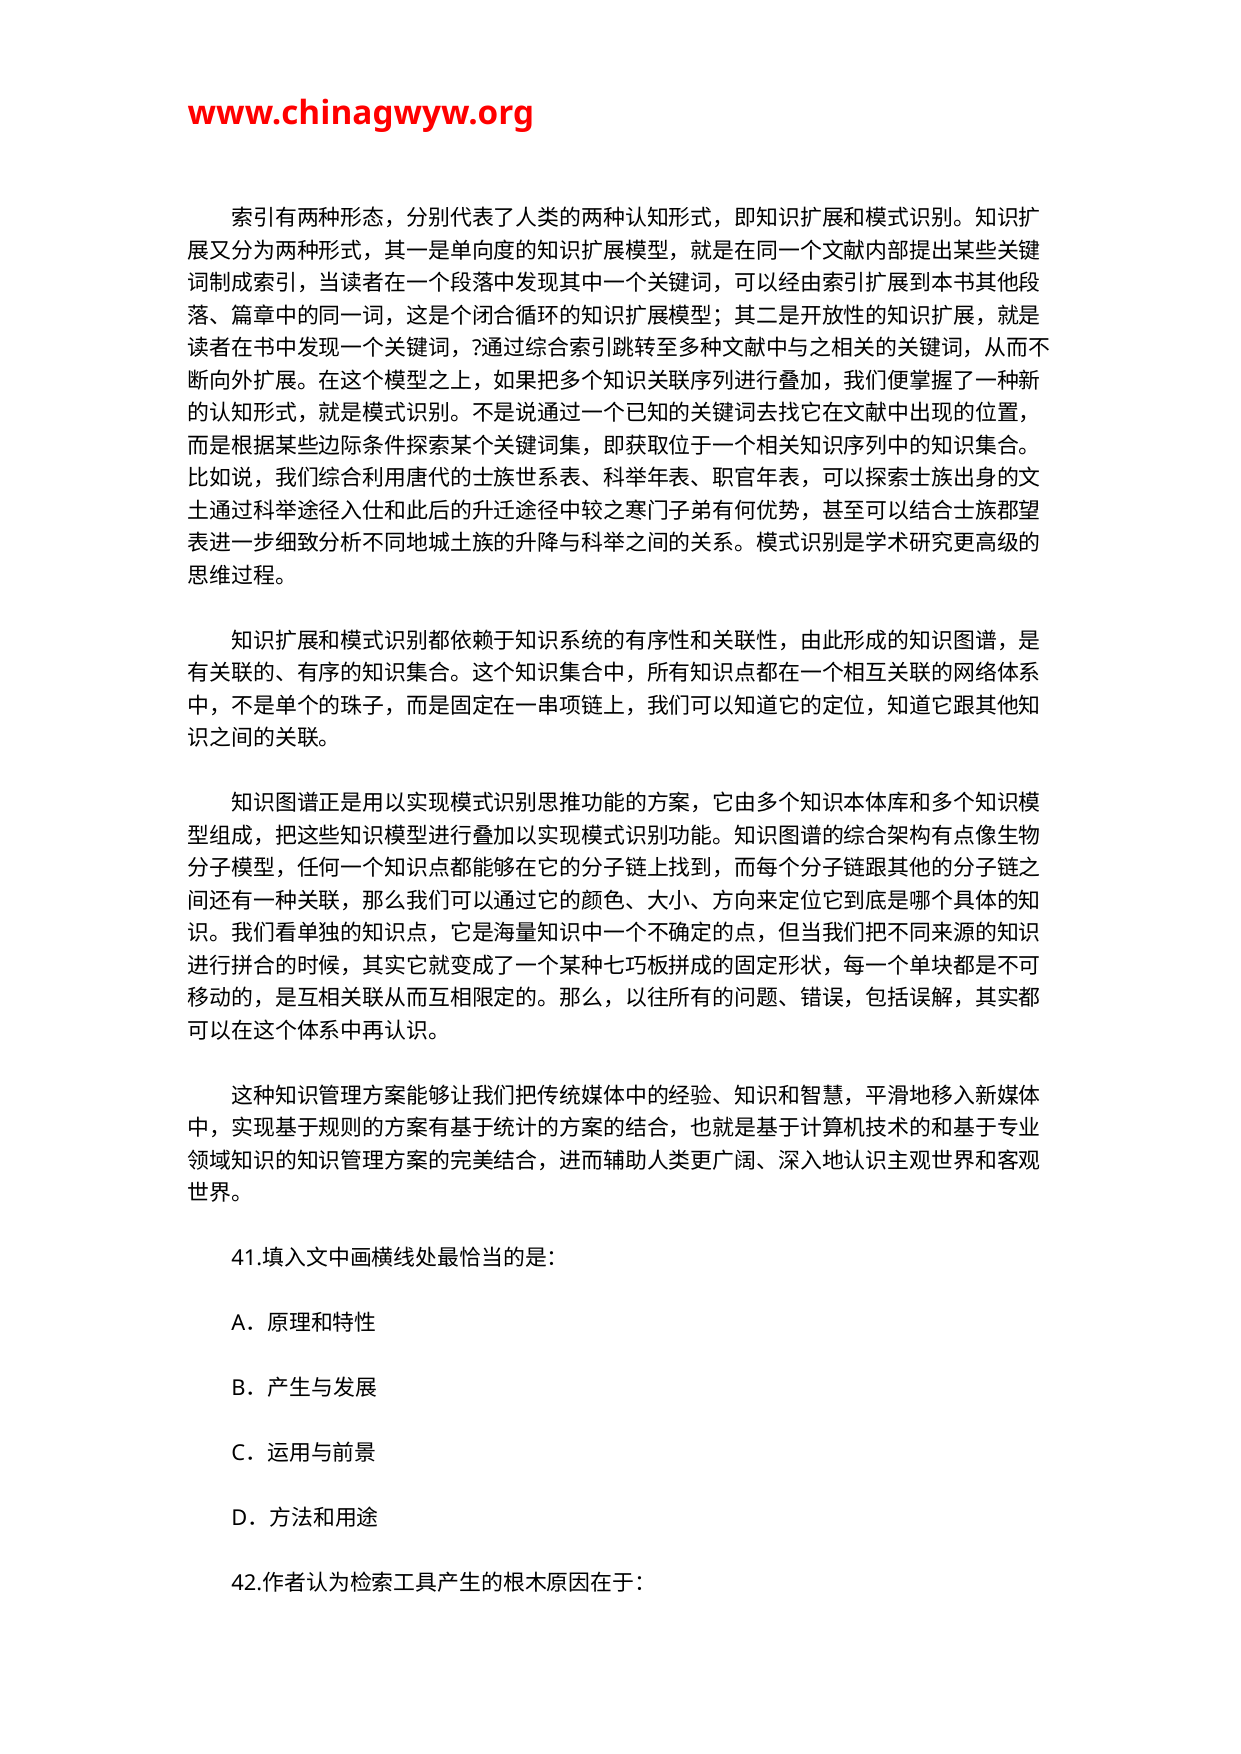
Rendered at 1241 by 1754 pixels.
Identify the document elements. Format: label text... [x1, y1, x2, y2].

text 知识图谱正是用以实现模式识别思推功能的方案，它由多个知识本体库和多个知识模型组成，把这些知识模型进行叠加以实现模式识别功能。知识图谱的综合架构有点像生物分子模型，任何一个知识点都能够在它的分子链上找到，而每个分子链跟其他的分子链之间还有一种关联，那么我们可以通过它的颜色、大小、方向来定位它到底是哪个具体的知识。我们看单独的知识点，它是海量知识中一个不确定的点，但当我们把不同来源的知识进行拼合的时候，其实它就变成了一个某种七巧板拼成的固定形状，每一个单块都是不可移动的，是互相关联从而互相限定的。那么，以往所有的问题、错误，包括误解，其实都可以在这个体系中再认识。 [187, 752, 1053, 1045]
text D．方法和用途 [187, 1467, 1053, 1532]
text C．运用与前景 [187, 1402, 1053, 1467]
text 这种知识管理方案能够让我们把传统媒体中的经验、知识和智慧，平滑地移入新媒体中，实现基于规则的方案有基于统计的方案的结合，也就是基于计算机技术的和基于专业领域知识的知识管理方案的完美结合，进而辅助人类更广阔、深入地认识主观世界和客观世界。 [187, 1045, 1053, 1207]
text A．原理和特性 [187, 1272, 1053, 1337]
text 42.作者认为检索工具产生的根木原因在于： [187, 1532, 1053, 1597]
text 知识扩展和模式识别都依赖于知识系统的有序性和关联性，由此形成的知识图谱，是有关联的、有序的知识集合。这个知识集合中，所有知识点都在一个相互关联的网络体系中，不是单个的珠子，而是固定在一串项链上，我们可以知道它的定位，知道它跟其他知识之间的关联。 [187, 590, 1053, 752]
text B．产生与发展 [187, 1337, 1053, 1402]
text 索引有两种形态，分别代表了人类的两种认知形式，即知识扩展和模式识别。知识扩展又分为两种形式，其一是单向度的知识扩展模型，就是在同一个文献内部提出某些关键词制成索引，当读者在一个段落中发现其中一个关键词，可以经由索引扩展到本书其他段落、篇章中的同一词，这是个闭合循环的知识扩展模型；其二是开放性的知识扩展，就是读者在书中发现一个关键词，?通过综合索引跳转至多种文献中与之相关的关键词，从而不断向外扩展。在这个模型之上，如果把多个知识关联序列进行叠加，我们便掌握了一种新的认知形式，就是模式识别。不是说通过一个已知的关键词去找它在文献中出现的位置，而是根据某些边际条件探索某个关键词集，即获取位于一个相关知识序列中的知识集合。比如说，我们综合利用唐代的士族世系表、科举年表、职官年表，可以探索士族出身的文土通过科举途径入仕和此后的升迁途径中较之寒门子弟有何优势，甚至可以结合士族郡望表进一步细致分析不同地城土族的升降与科举之间的关系。模式识别是学术研究更高级的思维过程。 [187, 167, 1053, 590]
text 41.填入文中画横线处最恰当的是： [187, 1207, 1053, 1272]
